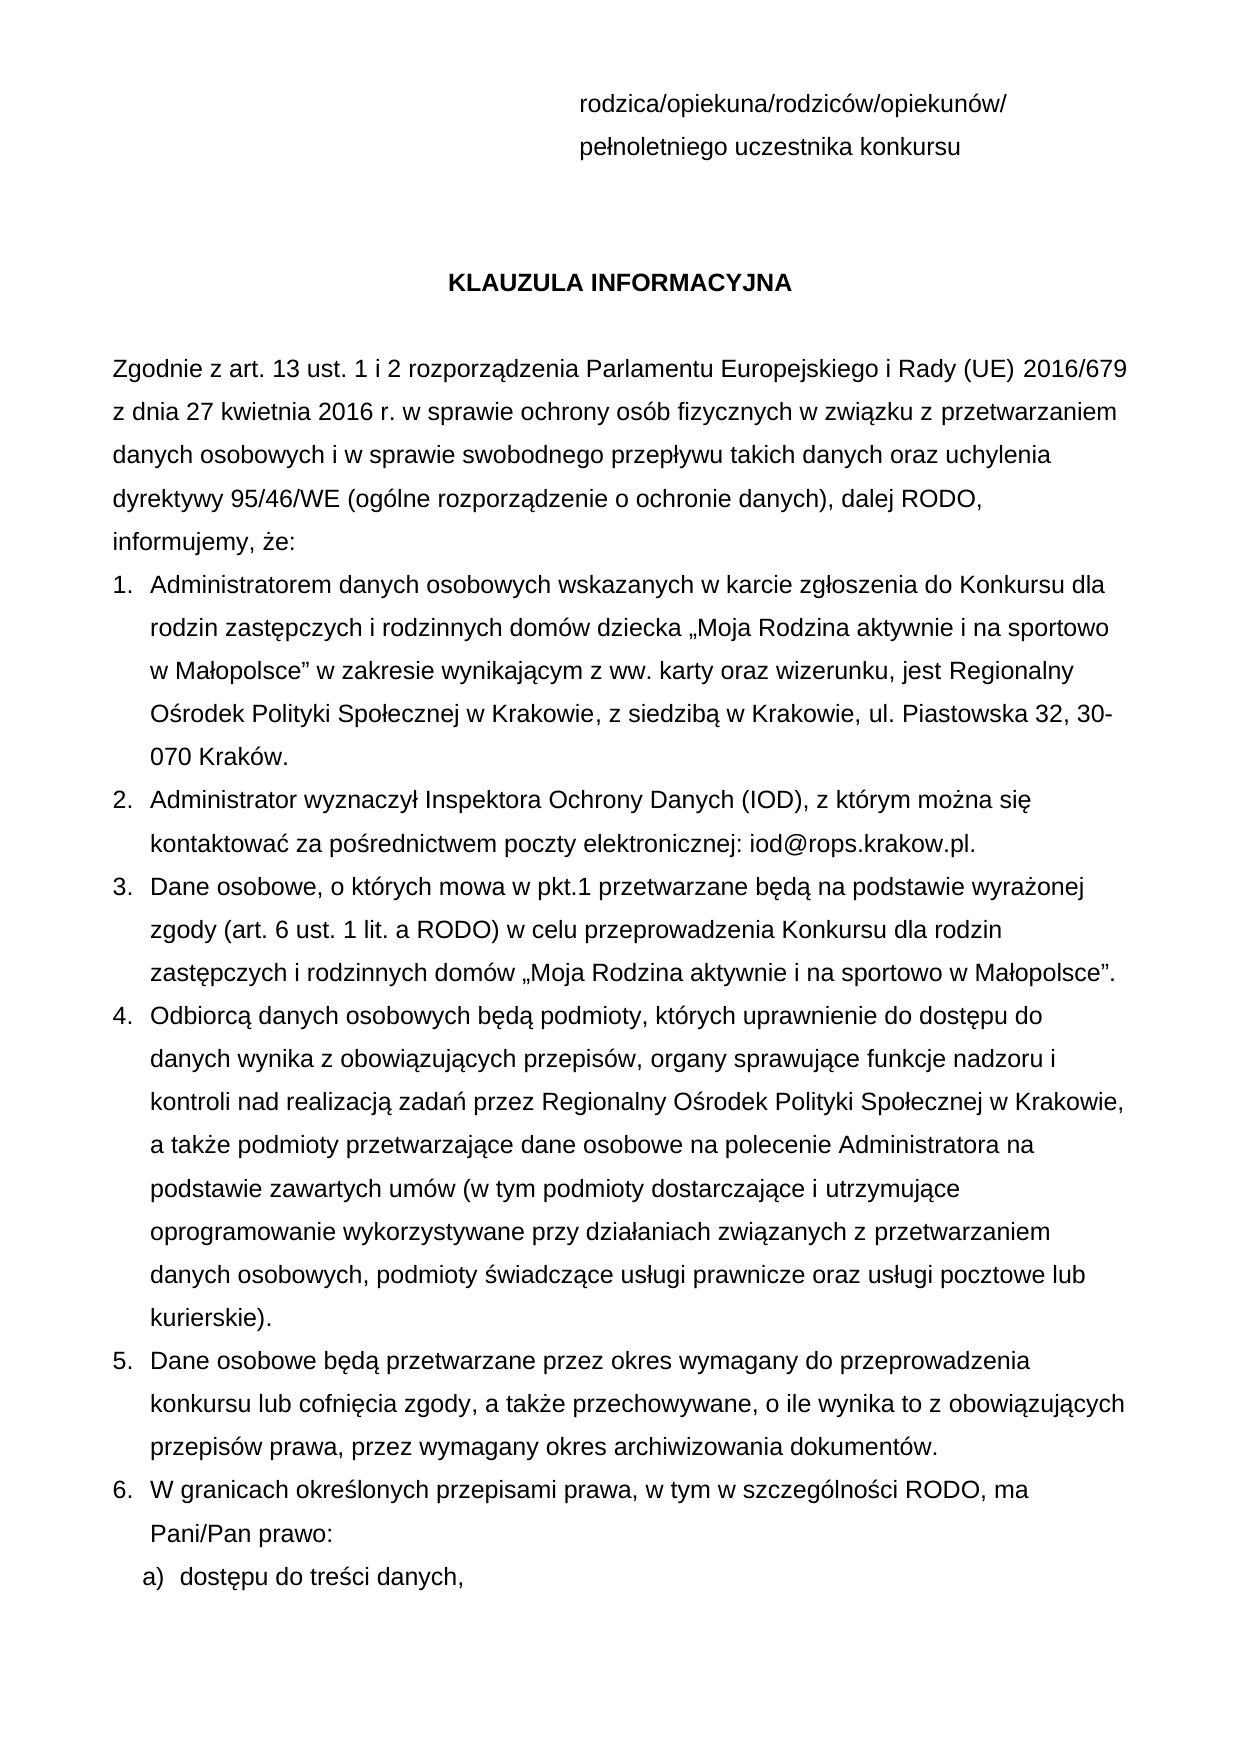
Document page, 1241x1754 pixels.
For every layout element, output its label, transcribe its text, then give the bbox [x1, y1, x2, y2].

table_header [568, 89, 1049, 218]
list W granicach określonych przepisami prawa, w tym w szczególności RODO, ma Pani/Pan prawo: [112, 1475, 1128, 1547]
list Odbiorcą danych osobowych będą podmioty, których uprawnienie do dostępu do danych wynika z obowiązujących przepisów, organy sprawujące funkcje nadzoru i kontroli nad realizacją zadań przez Regionalny Ośrodek Polityki Społecznej w Krakowie, a także podmioty przetwarzające dane osobowe na polecenie Administratora na podstawie zawartych umów (w tym podmioty dostarczające i utrzymujące oprogramowanie wykorzystywane przy działaniach związanych z przetwarzaniem danych osobowych, podmioty świadczące usługi prawnicze oraz usługi pocztowe lub kurierskie). [112, 1001, 1128, 1332]
text Zgodnie z art. 13 ust. 1 i 2 rozporządzenia Parlamentu Europejskiego i Rady (UE) 2016/679 z dnia 27 kwietnia 2016 r. w sprawie ochrony osób fizycznych w związku z przetwarzaniem danych osobowych i w sprawie swobodnego przepływu takich danych oraz uchylenia dyrektywy 95/46/WE (ogólne rozporządzenie o ochronie danych), dalej RODO, informujemy, że: [112, 354, 1128, 555]
list Dane osobowe będą przetwarzane przez okres wymagany do przeprowadzenia konkursu lub cofnięcia zgody, a także przechowywane, o ile wynika to z obowiązujących przepisów prawa, przez wymagany okres archiwizowania dokumentów. [112, 1346, 1128, 1461]
text KLAUZULA INFORMACYJNA [112, 268, 1128, 297]
list Dane osobowe, o których mowa w pkt.1 przetwarzane będą na podstawie wyrażonej zgody (art. 6 ust. 1 lit. a RODO) w celu przeprowadzenia Konkursu dla rodzin zastępczych i rodzinnych domów „Moja Rodzina aktywnie i na sportowo w Małopolsce”. [112, 872, 1128, 987]
list Administrator wyznaczył Inspektora Ochrony Danych (IOD), z którym można się kontaktować za pośrednictwem poczty elektronicznej: iod@rops.krakow.pl. [112, 785, 1128, 857]
list Administratorem danych osobowych wskazanych w karcie zgłoszenia do Konkursu dla rodzin zastępczych i rodzinnych domów dziecka „Moja Rodzina aktywnie i na sportowo w Małopolsce” w zakresie wynikającym z ww. karty oraz wizerunku, jest Regionalny Ośrodek Polityki Społecznej w Krakowie, z siedzibą w Krakowie, ul. Piastowska 32, 30-070 Kraków. [112, 570, 1128, 771]
list dostępu do treści danych, [142, 1562, 1128, 1590]
